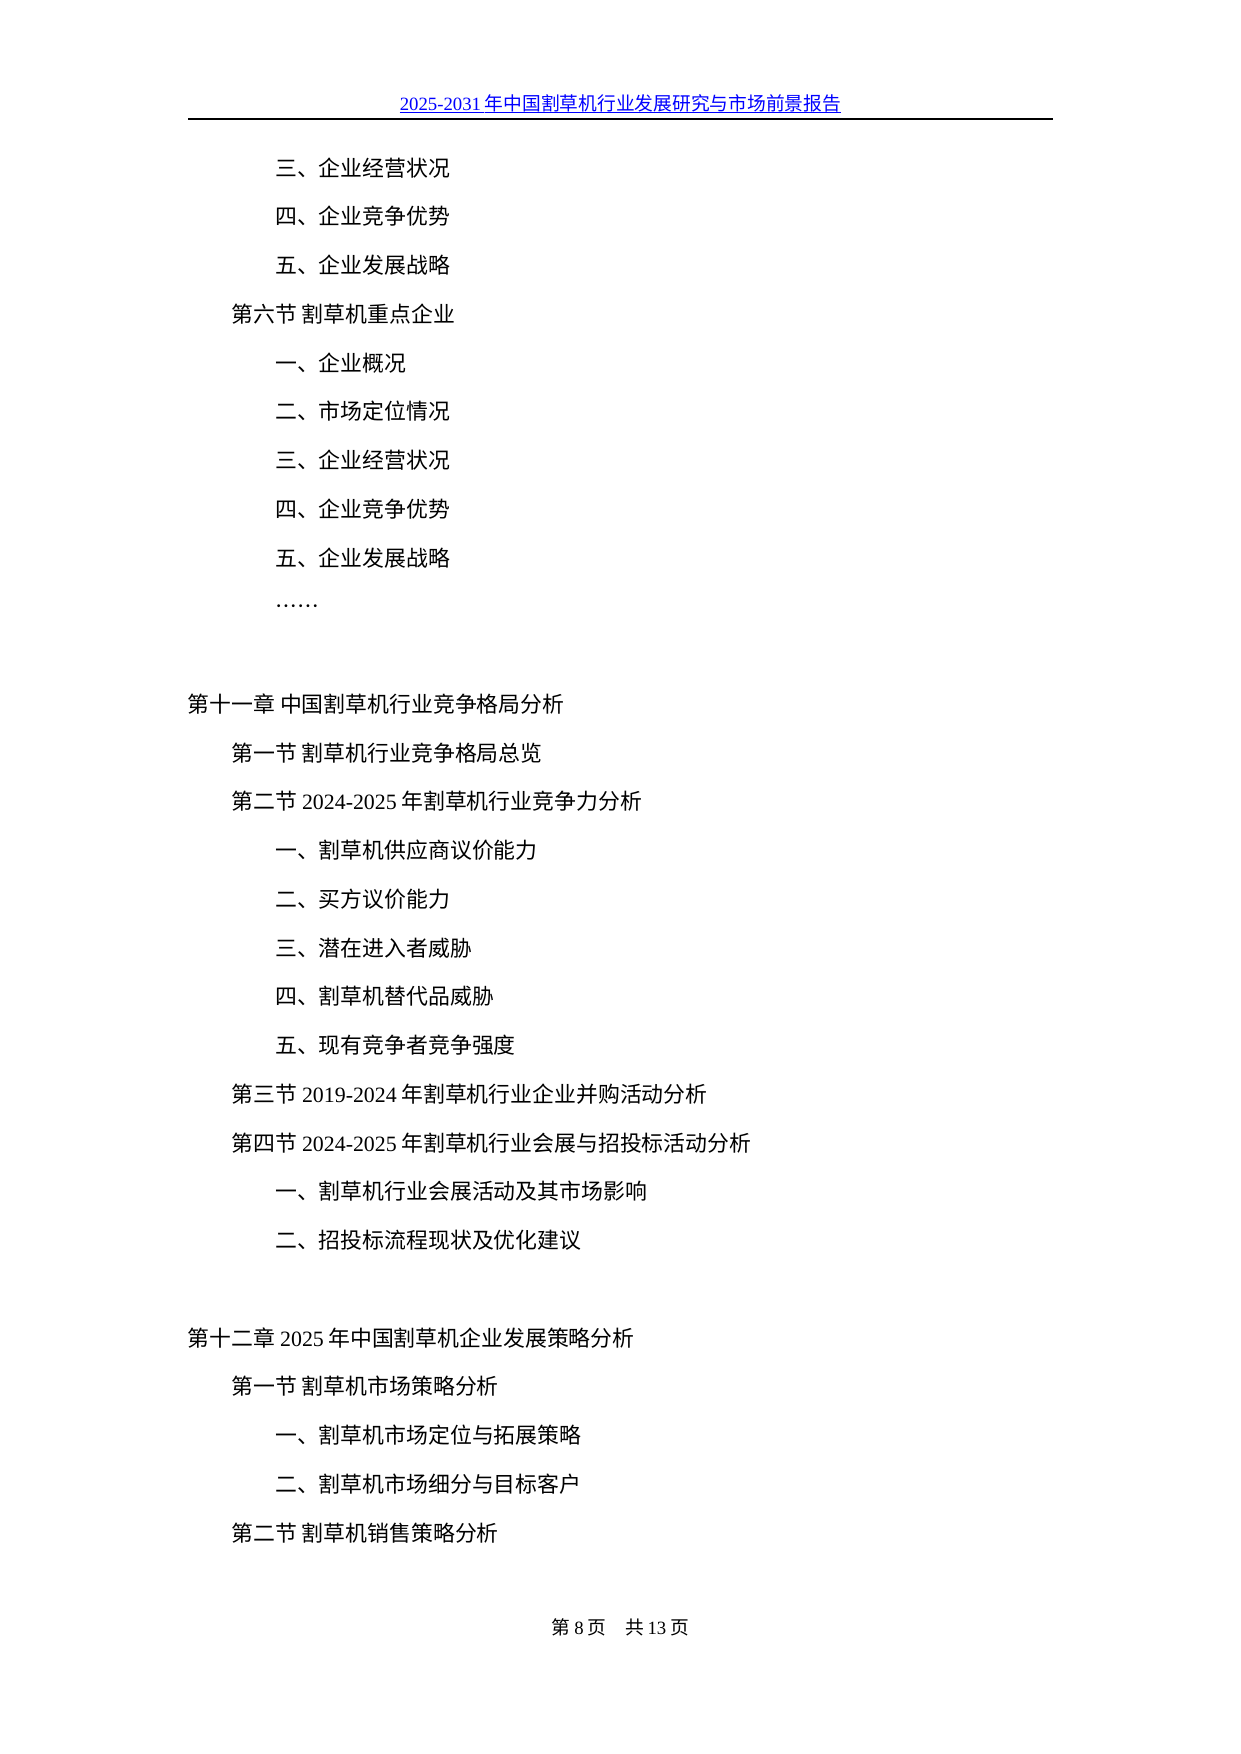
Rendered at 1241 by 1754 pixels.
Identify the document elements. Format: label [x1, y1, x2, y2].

text [187, 150, 1053, 1548]
